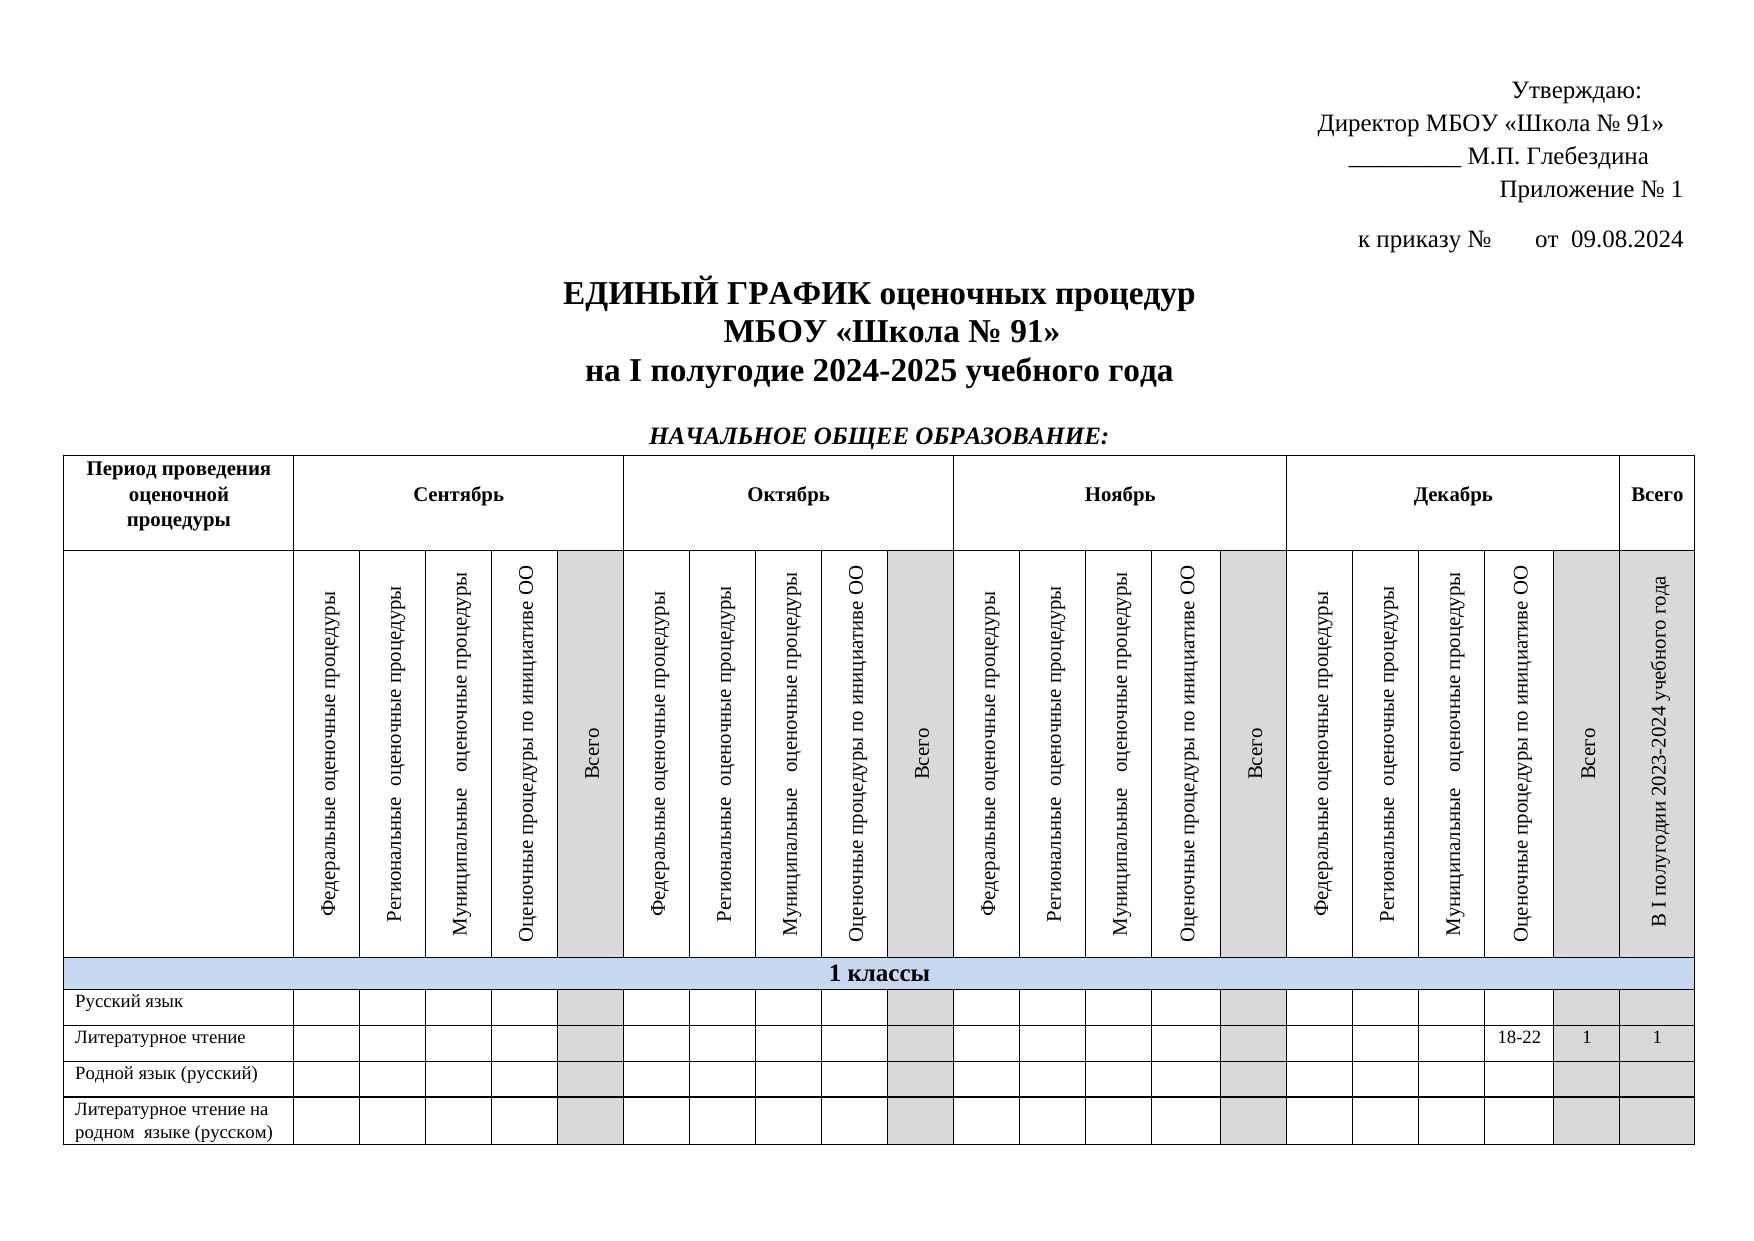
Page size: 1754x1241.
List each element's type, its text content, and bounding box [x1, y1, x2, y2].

table_cell [1020, 990, 1085, 1025]
table_cell Федеральные оценочные процедуры [294, 551, 359, 957]
table_cell [888, 990, 953, 1025]
table_cell [1086, 1098, 1151, 1144]
table_cell [756, 1026, 821, 1061]
table_cell 1 [1554, 1026, 1619, 1061]
text Директор МБОУ «Школа № 91» [75, 108, 1683, 137]
table_cell Федеральные оценочные процедуры [954, 551, 1019, 957]
table_cell [1020, 1098, 1085, 1144]
table_cell [426, 990, 491, 1025]
table_cell [624, 1062, 689, 1096]
table_cell [624, 1098, 689, 1144]
table_cell [624, 990, 689, 1025]
text Утверждаю: [75, 75, 1683, 104]
table_cell [822, 990, 887, 1025]
table_cell [1152, 990, 1220, 1025]
table_cell [1221, 1098, 1286, 1144]
table_cell [1221, 1062, 1286, 1096]
table_cell [1485, 990, 1553, 1025]
table_cell [1020, 1026, 1085, 1061]
table_cell [294, 1026, 359, 1061]
table_cell [1353, 1026, 1418, 1061]
table_cell Всего [888, 551, 953, 957]
table_cell [690, 1062, 755, 1096]
table_cell Федеральные оценочные процедуры [1287, 551, 1352, 957]
table_cell [690, 1098, 755, 1144]
text МБОУ «Школа № 91» [75, 312, 1683, 350]
table_cell [954, 990, 1019, 1025]
table_cell [558, 1062, 623, 1096]
table_cell [1287, 1062, 1352, 1096]
table_cell [1620, 990, 1694, 1025]
table_cell Муниципальные оценочные процедуры [1419, 551, 1484, 957]
table_header Декабрь [1287, 456, 1619, 550]
table_cell 1 классы [64, 958, 1694, 989]
table_cell [1221, 1026, 1286, 1061]
table_cell [1086, 1062, 1151, 1096]
table_cell [492, 1026, 557, 1061]
table_cell [360, 1098, 425, 1144]
table_cell [1353, 990, 1418, 1025]
table_cell [1419, 990, 1484, 1025]
table_cell [426, 1062, 491, 1096]
table_cell [1086, 1026, 1151, 1061]
table_cell [822, 1026, 887, 1061]
table_cell [756, 1062, 821, 1096]
table_cell 1 [1620, 1026, 1694, 1061]
table_cell [888, 1062, 953, 1096]
table_cell [756, 990, 821, 1025]
table_cell [294, 1062, 359, 1096]
table_cell [954, 1098, 1019, 1144]
text _________ М.П. Глебездина [75, 141, 1683, 170]
table_cell [1020, 1062, 1085, 1096]
table_cell Всего [1221, 551, 1286, 957]
table_cell [558, 990, 623, 1025]
table_cell [558, 1098, 623, 1144]
table_header Период проведения оценочной процедуры [64, 456, 293, 550]
table_cell [1152, 1062, 1220, 1096]
table_cell [690, 1026, 755, 1061]
table_cell [888, 1026, 953, 1061]
table_cell Родной язык (русский) [64, 1062, 293, 1096]
table_cell Русский язык [64, 990, 293, 1025]
table_cell [1620, 1098, 1694, 1144]
table_cell [360, 1026, 425, 1061]
table_cell [360, 990, 425, 1025]
table_cell [1554, 1062, 1619, 1096]
table_header Октябрь [624, 456, 953, 550]
table_cell Региональные оценочные процедуры [360, 551, 425, 957]
table_cell [426, 1098, 491, 1144]
table_cell [426, 1026, 491, 1061]
table_cell Региональные оценочные процедуры [690, 551, 755, 957]
table_cell [888, 1098, 953, 1144]
text ЕДИНЫЙ ГРАФИК оценочных процедур [75, 273, 1683, 312]
table_cell [1485, 1062, 1553, 1096]
table_cell [1419, 1098, 1484, 1144]
table_cell [492, 990, 557, 1025]
table_cell [1221, 990, 1286, 1025]
text на I полугодие 2024-2025 учебного года [75, 350, 1683, 388]
table_cell 18-22 [1485, 1026, 1553, 1061]
table_cell Оценочные процедуры по инициативе ОО [1485, 551, 1553, 957]
table_cell [1287, 1026, 1352, 1061]
table_cell Муниципальные оценочные процедуры [1086, 551, 1151, 957]
table_header Всего [1620, 456, 1694, 550]
table_cell [1419, 1062, 1484, 1096]
table_cell Региональные оценочные процедуры [1020, 551, 1085, 957]
table_cell Оценочные процедуры по инициативе ОО [822, 551, 887, 957]
table_cell [1086, 990, 1151, 1025]
table_cell [822, 1098, 887, 1144]
table_cell [822, 1062, 887, 1096]
table_cell Литературное чтение на родном языке (русском) [64, 1098, 293, 1144]
table_header Ноябрь [954, 456, 1286, 550]
table_cell [1419, 1026, 1484, 1061]
table_cell Федеральные оценочные процедуры [624, 551, 689, 957]
table_cell [954, 1062, 1019, 1096]
table_cell Муниципальные оценочные процедуры [426, 551, 491, 957]
table_cell [1287, 1098, 1352, 1144]
table_cell [1353, 1098, 1418, 1144]
table_cell [756, 1098, 821, 1144]
table_cell Всего [558, 551, 623, 957]
table_cell Литературное чтение [64, 1026, 293, 1061]
table_cell [1554, 990, 1619, 1025]
table_cell [1554, 1098, 1619, 1144]
table_cell В I полугодии 2023-2024 учебного года [1620, 551, 1694, 957]
table_cell [294, 1098, 359, 1144]
table_cell [1287, 990, 1352, 1025]
table_cell Всего [1554, 551, 1619, 957]
table_cell [1353, 1062, 1418, 1096]
text к приказу № от 09.08.2024 [75, 224, 1683, 252]
table_cell [64, 551, 293, 957]
table_cell [294, 990, 359, 1025]
table_cell [954, 1026, 1019, 1061]
table_header Сентябрь [294, 456, 623, 550]
text НАЧАЛЬНОЕ ОБЩЕЕ ОБРАЗОВАНИЕ: [75, 421, 1683, 450]
table_cell [1152, 1026, 1220, 1061]
text Приложение № 1 [75, 174, 1683, 203]
table_cell [1152, 1098, 1220, 1144]
table_cell [360, 1062, 425, 1096]
table_cell [1620, 1062, 1694, 1096]
table_cell Оценочные процедуры по инициативе ОО [1152, 551, 1220, 957]
table_cell Оценочные процедуры по инициативе ОО [492, 551, 557, 957]
table_cell [492, 1062, 557, 1096]
table_cell Муниципальные оценочные процедуры [756, 551, 821, 957]
table_cell Региональные оценочные процедуры [1353, 551, 1418, 957]
table_cell [1485, 1098, 1553, 1144]
table_cell [558, 1026, 623, 1061]
table_cell [492, 1098, 557, 1144]
table_cell [624, 1026, 689, 1061]
table_cell [690, 990, 755, 1025]
